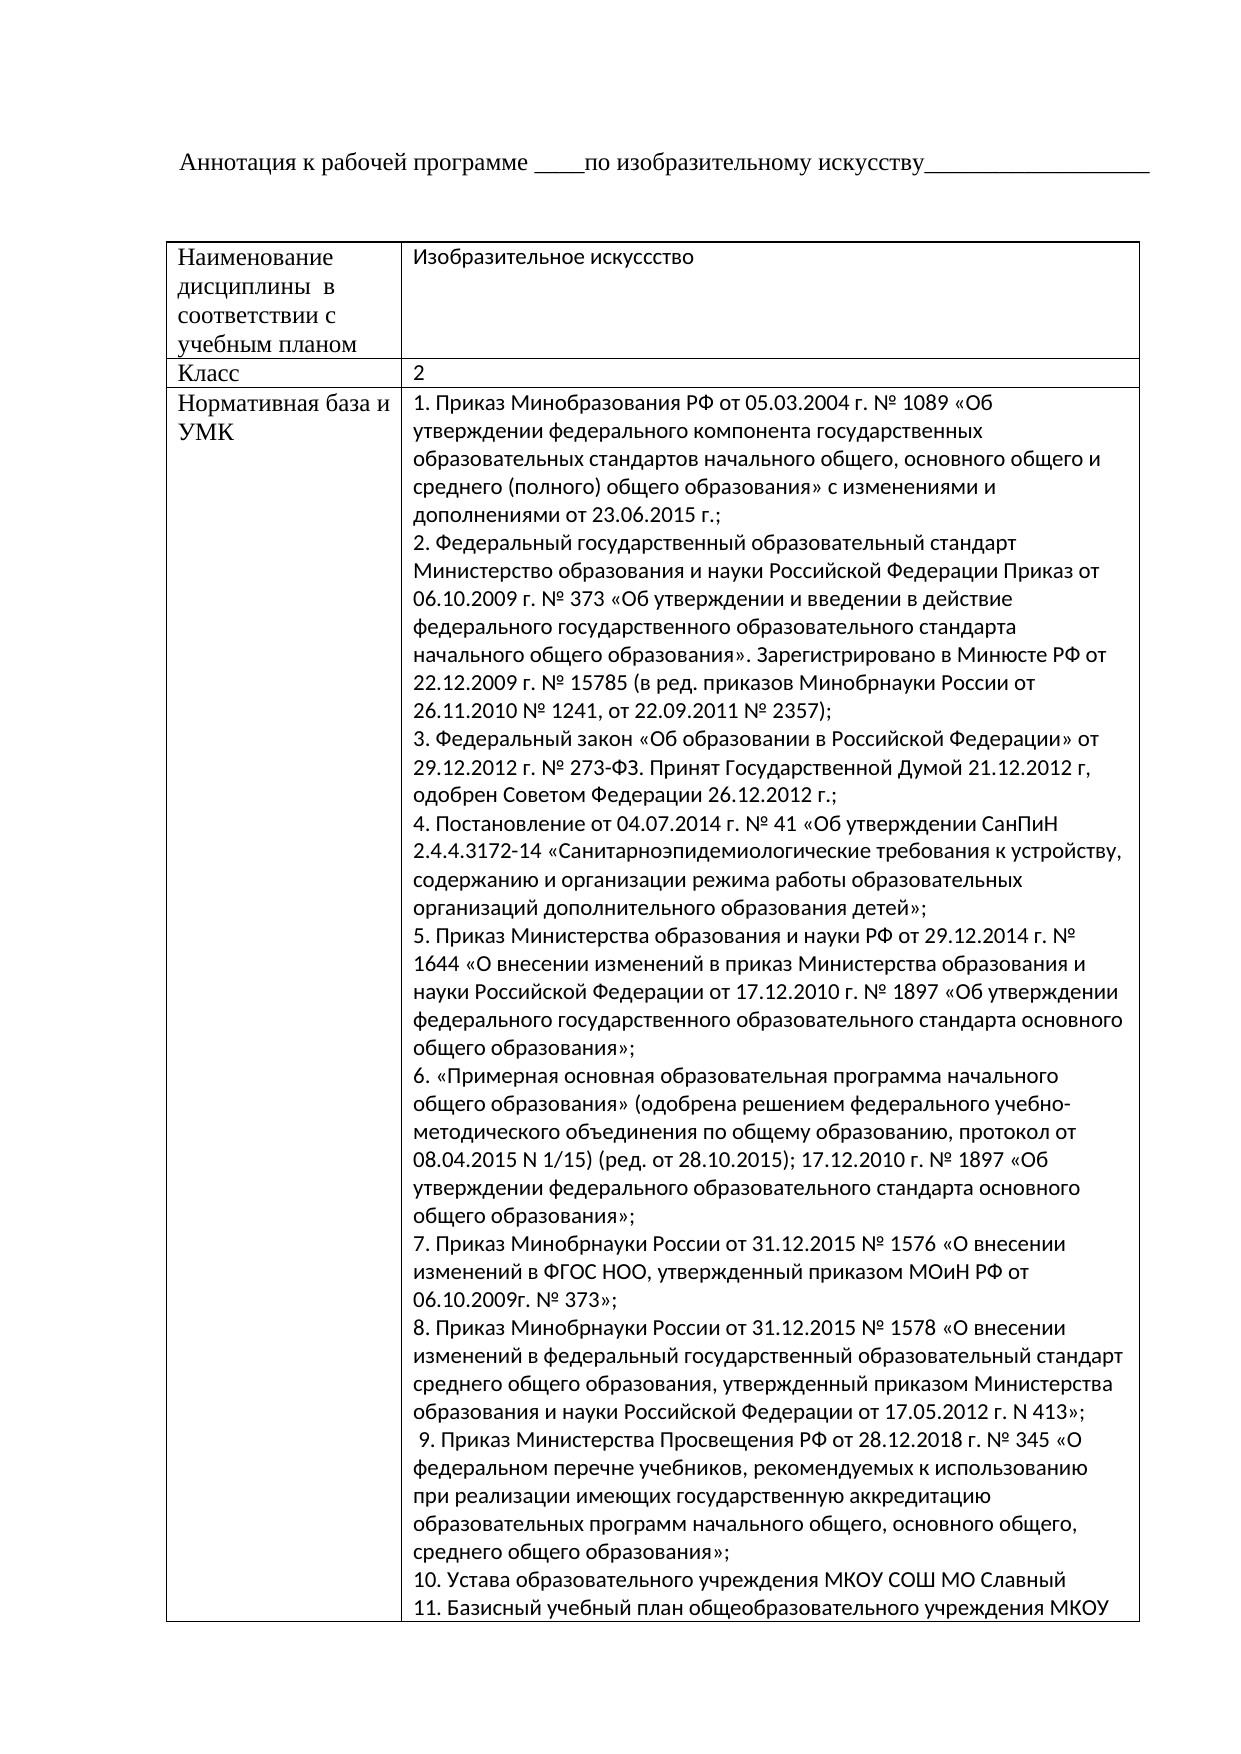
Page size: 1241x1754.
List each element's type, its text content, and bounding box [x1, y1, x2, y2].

text Аннотация к рабочей программе ____по изобразительному искусству__________________ [177, 147, 1152, 176]
table_cell 2 [402, 359, 1139, 387]
table_header Изобразительное искуссство [402, 243, 1139, 357]
table_cell Класс [167, 359, 401, 387]
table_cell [167, 388, 401, 1621]
table_header Наименование дисциплины в соответствии с учебным планом [167, 243, 401, 357]
